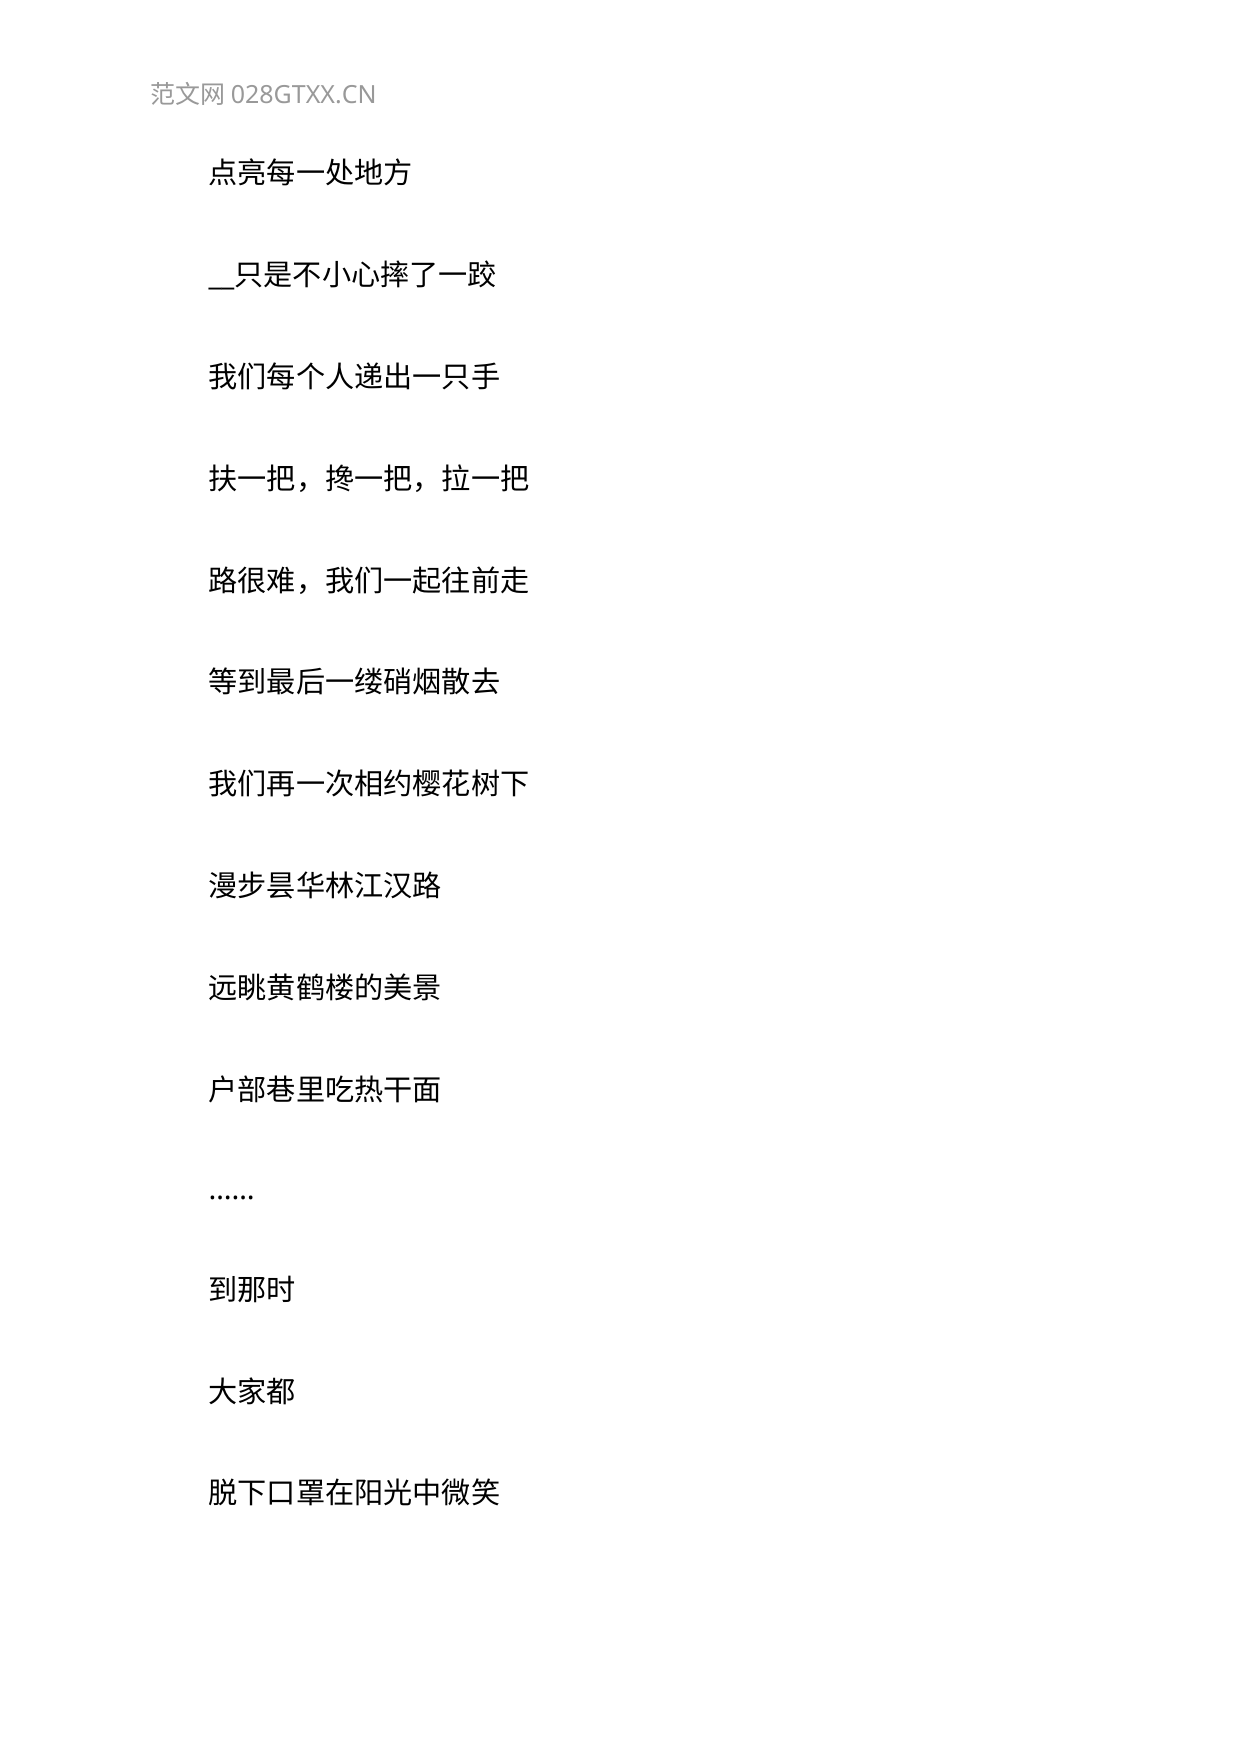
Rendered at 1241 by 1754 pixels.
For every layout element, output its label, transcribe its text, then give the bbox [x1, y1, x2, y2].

text 扶一把，搀一把，拉一把 [150, 456, 1090, 498]
text 路很难，我们一起往前走 [150, 557, 1090, 599]
text __只是不小心摔了一跤 [150, 252, 1090, 294]
text …… [150, 1168, 1090, 1208]
text 远眺黄鹤楼的美景 [150, 964, 1090, 1007]
text 我们再一次相约樱花树下 [150, 761, 1090, 803]
text 大家都 [150, 1368, 1090, 1410]
text 我们每个人递出一只手 [150, 354, 1090, 396]
text 脱下口罩在阳光中微笑 [150, 1470, 1090, 1512]
text 等到最后一缕硝烟散去 [150, 659, 1090, 701]
text 到那时 [150, 1266, 1090, 1309]
text 户部巷里吃热干面 [150, 1066, 1090, 1108]
text 点亮每一处地方 [150, 150, 1090, 192]
text 漫步昙华林江汉路 [150, 863, 1090, 905]
